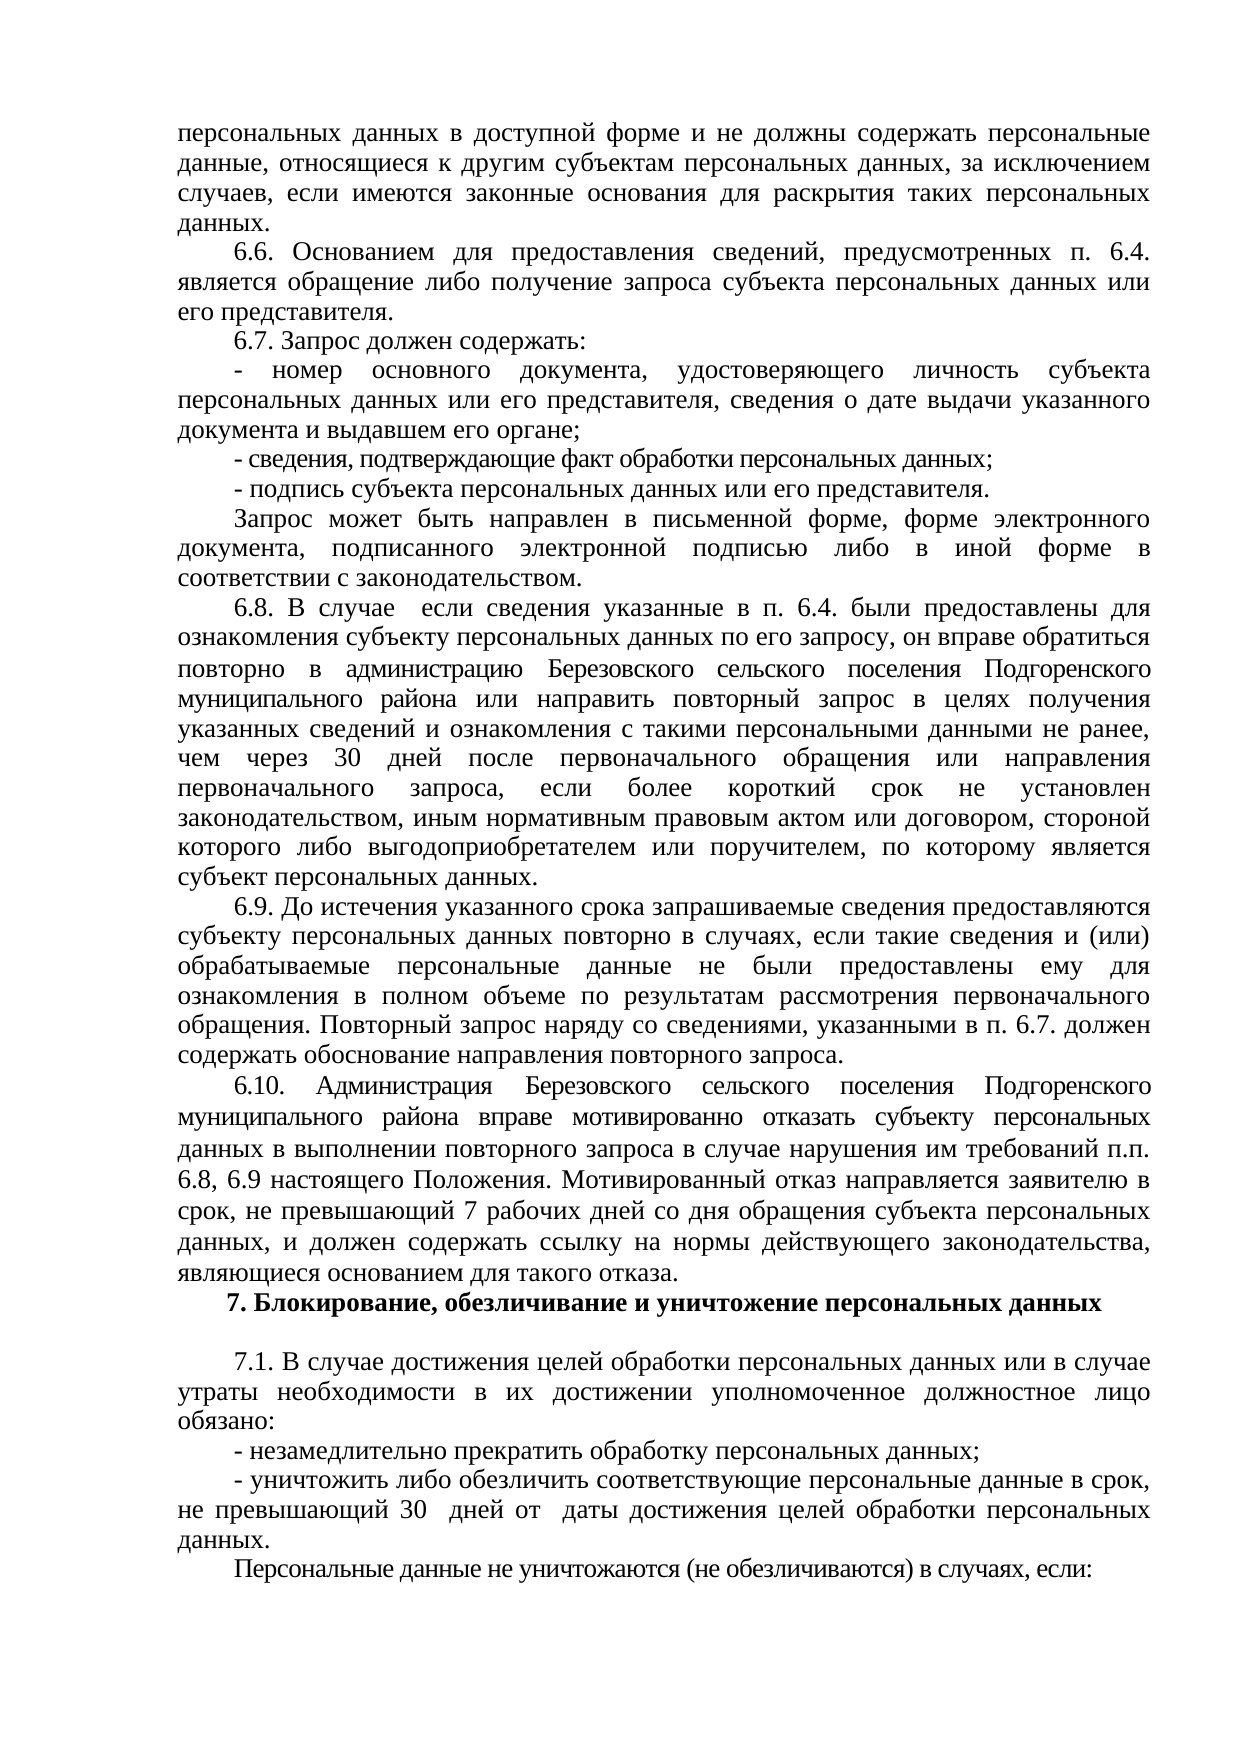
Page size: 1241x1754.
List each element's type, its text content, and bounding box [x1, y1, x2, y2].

text 6.9. До истечения указанного срока запрашиваемые сведения предоставляются субъекту персональных данных повторно в случаях, если такие сведения и (или) обрабатываемые персональные данные не были предоставлены ему для ознакомления в полном объеме по результатам рассмотрения первоначального обращения. Повторный запрос наряду со сведениями, указанными в п. 6.7. должен содержать обоснование направления повторного запроса. [177, 891, 1152, 1069]
text - подпись субъекта персональных данных или его представителя. [177, 474, 1152, 503]
text 6.10. Администрация Березовского сельского поселения Подгоренского муниципального района вправе мотивированно отказать субъекту персональных данных в выполнении повторного запроса в случае нарушения им требований п.п. 6.8, 6.9 настоящего Положения. Мотивированный отказ направляется заявителю в срок, не превышающий 7 рабочих дней со дня обращения субъекта персональных данных, и должен содержать ссылку на нормы действующего законодательства, являющиеся основанием для такого отказа. [177, 1069, 1152, 1287]
text 6.6. Основанием для предоставления сведений, предусмотренных п. 6.4. является обращение либо получение запроса субъекта персональных данных или его представителя. [177, 237, 1152, 326]
text - номер основного документа, удостоверяющего личность субъекта персональных данных или его представителя, сведения о дате выдачи указанного документа и выдавшем его органе; [177, 355, 1152, 444]
text 6.8. В случае если сведения указанные в п. 6.4. были предоставлены для ознакомления субъекту персональных данных по его запросу, он вправе обратиться повторно в администрацию Березовского сельского поселения Подгоренского муниципального района или направить повторный запрос в целях получения указанных сведений и ознакомления с такими персональными данными не ранее, чем через 30 дней после первоначального обращения или направления первоначального запроса, если более короткий срок не установлен законодательством, иным нормативным правовым актом или договором, стороной которого либо выгодоприобретателем или поручителем, по которому является субъект персональных данных. [177, 592, 1152, 891]
text Запрос может быть направлен в письменной форме, форме электронного документа, подписанного электронной подписью либо в иной форме в соответствии с законодательством. [177, 503, 1152, 592]
text - сведения, подтверждающие факт обработки персональных данных; [177, 444, 1152, 474]
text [177, 118, 1152, 237]
text Персональные данные не уничтожаются (не обезличиваются) в случаях, если: [177, 1554, 1152, 1584]
text - уничтожить либо обезличить соответствующие персональные данные в срок, не превышающий 30 дней от даты достижения целей обработки персональных данных. [177, 1465, 1152, 1554]
text - незамедлительно прекратить обработку персональных данных; [177, 1436, 1152, 1465]
text 7.1. В случае достижения целей обработки персональных данных или в случае утраты необходимости в их достижении уполномоченное должностное лицо обязано: [177, 1347, 1152, 1436]
text 6.7. Запрос должен содержать: [177, 326, 1152, 355]
text 7. Блокирование, обезличивание и уничтожение персональных данных [177, 1287, 1152, 1317]
